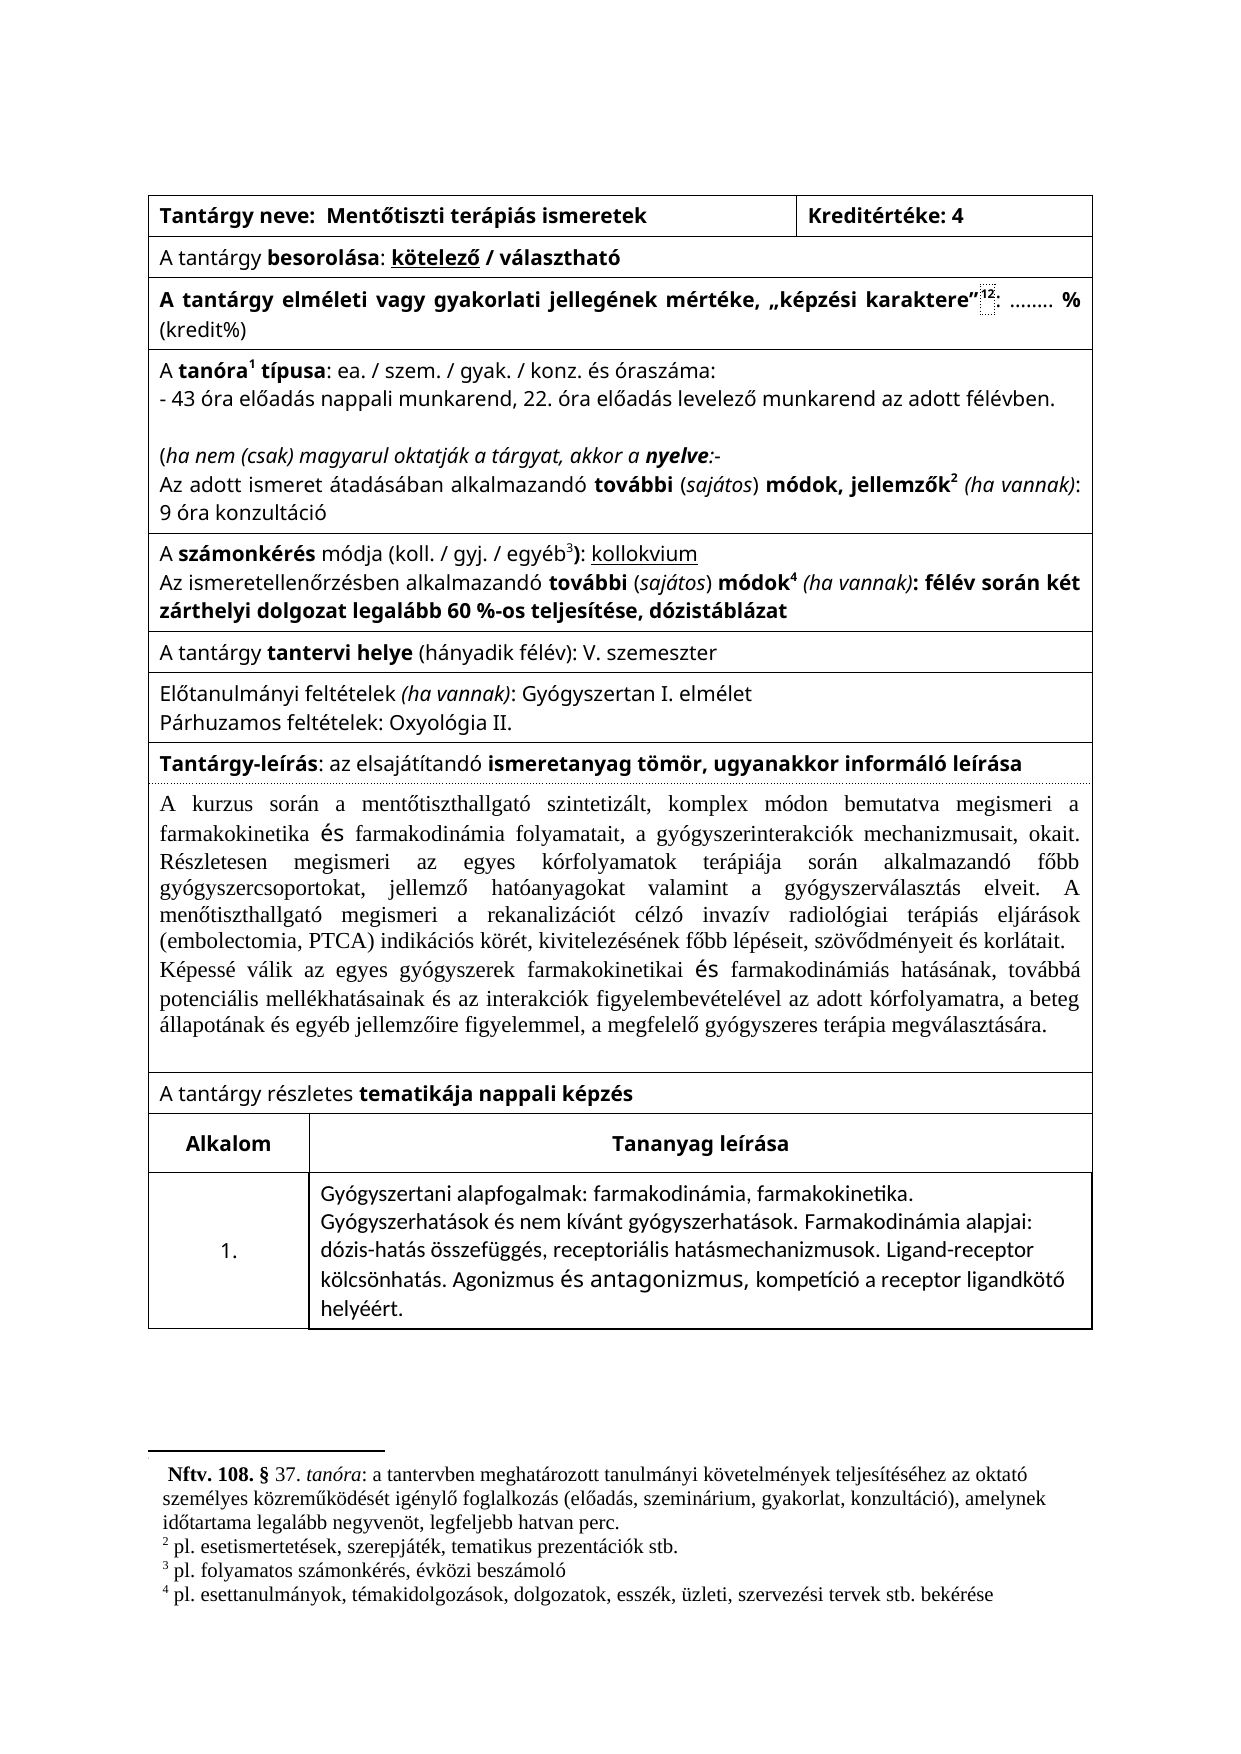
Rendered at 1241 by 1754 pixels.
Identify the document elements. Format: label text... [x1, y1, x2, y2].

table_cell Tananyag leírása [310, 1114, 1092, 1172]
table_cell A tantárgy tantervi helye (hányadik félév): V. szemeszter [149, 632, 1092, 672]
table_cell A kurzus során a mentőtiszthallgató szintetizált, komplex módon bemutatva megismeri a farmakokinetika és farmakodinámia folyamatait, a gyógyszerinterakciók mechanizmusait, okait. Részletesen megismeri az egyes kórfolyamatok terápiája során alkalmazandó főbb gyógyszercsoportokat, jellemző hatóanyagokat valamint a gyógyszerválasztás elveit. A menőtiszthallgató megismeri a rekanalizációt célzó invazív radiológiai terápiás eljárások (embolectomia, PTCA) indikációs körét, kivitelezésének főbb lépéseit, szövődményeit és korlátait. Képessé válik az egyes gyógyszerek farmakokinetikai és farmakodinámiás hatásának, továbbá potenciális mellékhatásainak és az interakciók figyelembevételével az adott kórfolyamatra, a beteg állapotának és egyéb jellemzőire figyelemmel, a megfelelő gyógyszeres terápia megválasztására. [149, 783, 1092, 1072]
table_cell 1. [149, 1173, 308, 1328]
table_cell A tantárgy részletes tematikája nappali képzés [149, 1073, 1092, 1113]
table_cell A számonkérés módja (koll. / gyj. / egyéb): kollokvium Az ismeretellenőrzésben alkalmazandó további (sajátos) módok (ha vannak): félév során két zárthelyi dolgozat legalább 60 %-os teljesítése, dózistáblázat [149, 534, 1092, 631]
table_cell Gyógyszertani alapfogalmak: farmakodinámia, farmakokinetika. Gyógyszerhatások és nem kívánt gyógyszerhatások. Farmakodinámia alapjai: dózis-hatás összefüggés, receptoriális hatásmechanizmusok. Ligand-receptor kölcsönhatás. Agonizmus és antagonizmus, kompetíció a receptor ligandkötő helyéért. [310, 1173, 1091, 1328]
table_cell Tantárgy-leírás: az elsajátítandó ismeretanyag tömör, ugyanakkor informáló leírása [149, 743, 1092, 783]
table_cell A tantárgy elméleti vagy gyakorlati jellegének mértéke, „képzési karaktere”12: …….. % (kredit%) [149, 278, 1092, 349]
table_header Kreditértéke: 4 [797, 196, 1092, 236]
table_cell A tantárgy besorolása: kötelező / választható [149, 237, 1092, 277]
table_header Tantárgy neve: Mentőtiszti terápiás ismeretek [149, 196, 796, 236]
table_cell A tanóra típusa: ea. / szem. / gyak. / konz. és óraszáma: - 43 óra előadás nappali munkarend, 22. óra előadás levelező munkarend az adott félévben. (ha nem (csak) magyarul oktatják a tárgyat, akkor a nyelve:- Az adott ismeret átadásában alkalmazandó további (sajátos) módok, jellemzők (ha vannak): 9 óra konzultáció [149, 350, 1092, 533]
table_cell Alkalom [149, 1114, 309, 1172]
table_cell Előtanulmányi feltételek (ha vannak): Gyógyszertan I. elmélet Párhuzamos feltételek: Oxyológia II. [149, 673, 1092, 742]
